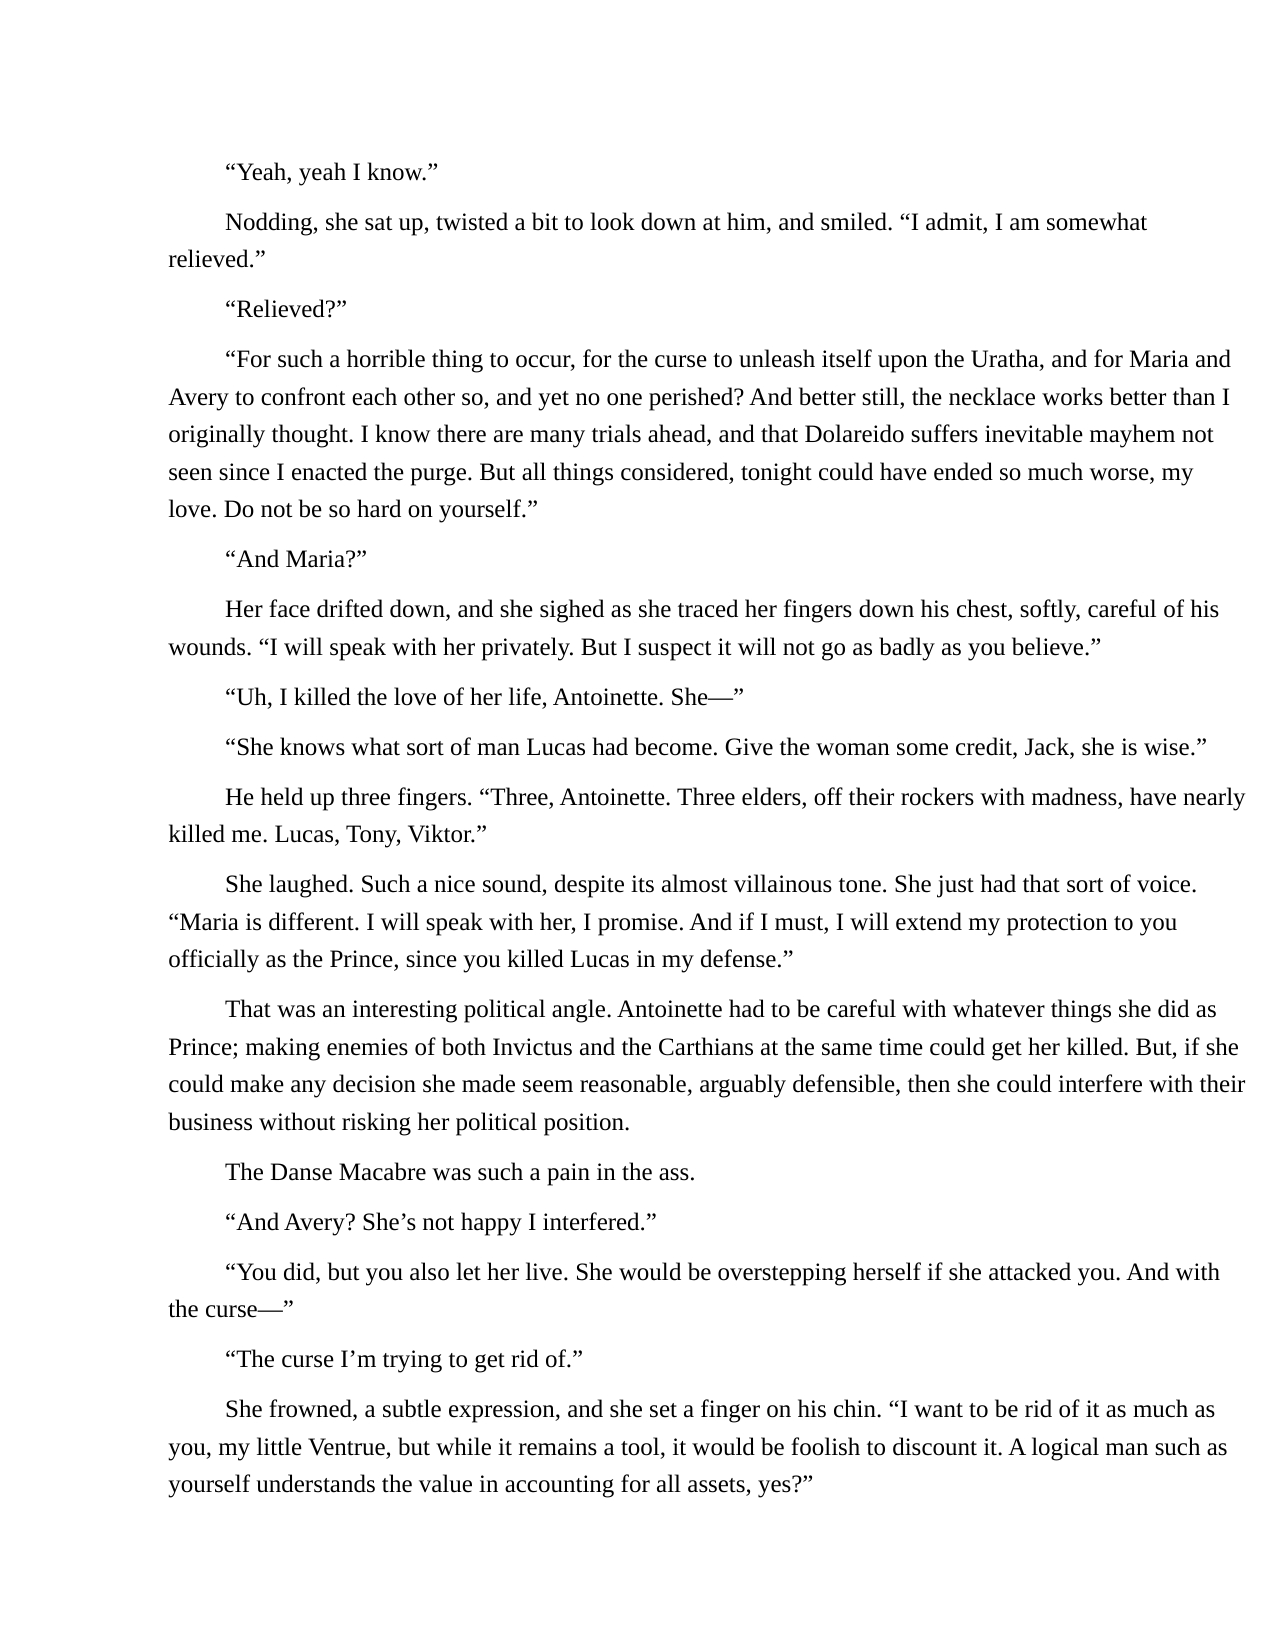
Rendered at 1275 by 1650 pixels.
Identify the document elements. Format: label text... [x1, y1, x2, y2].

text That was an interesting political angle. Antoinette had to be careful with whatever things she did as Prince; making enemies of both Invictus and the Carthians at the same time could get her killed. But, if she could make any decision she made seem reasonable, arguably defensible, then she could interfere with their business without risking her political position. [168, 987, 1246, 1137]
text “Relieved?” [168, 287, 1246, 325]
text She frowned, a subtle expression, and she set a finger on his chin. “I want to be rid of it as much as you, my little Ventrue, but while it remains a tool, it would be foolish to discount it. A logical man such as yourself understands the value in accounting for all assets, yes?” [168, 1387, 1246, 1500]
text He held up three fingers. “Three, Antoinette. Three elders, off their rockers with madness, have nearly killed me. Lucas, Tony, Viktor.” [168, 775, 1246, 850]
text “Uh, I killed the love of her life, Antoinette. She—” [168, 675, 1246, 712]
text The Danse Macabre was such a pain in the ass. [168, 1150, 1246, 1187]
text “You did, but you also let her live. She would be overstepping herself if she attacked you. And with the curse—” [168, 1250, 1246, 1325]
text “The curse I’m trying to get rid of.” [168, 1337, 1246, 1375]
text “Yeah, yeah I know.” [168, 150, 1246, 187]
text “And Avery? She’s not happy I interfered.” [168, 1200, 1246, 1237]
text “For such a horrible thing to occur, for the curse to unleash itself upon the Uratha, and for Maria and Avery to confront each other so, and yet no one perished? And better still, the necklace works better than I originally thought. I know there are many trials ahead, and that Dolareido suffers inevitable mayhem not seen since I enacted the purge. But all things considered, tonight could have ended so much worse, my love. Do not be so hard on yourself.” [168, 337, 1246, 525]
text Nodding, she sat up, twisted a bit to look down at him, and smiled. “I admit, I am somewhat relieved.” [168, 200, 1246, 275]
text Her face drifted down, and she sighed as she traced her fingers down his chest, softly, careful of his wounds. “I will speak with her privately. But I suspect it will not go as badly as you believe.” [168, 587, 1246, 662]
text “She knows what sort of man Lucas had become. Give the woman some credit, Jack, she is wise.” [168, 725, 1246, 762]
text “And Maria?” [168, 537, 1246, 575]
text She laughed. Such a nice sound, despite its almost villainous tone. She just had that sort of voice. “Maria is different. I will speak with her, I promise. And if I must, I will extend my protection to you officially as the Prince, since you killed Lucas in my defense.” [168, 862, 1246, 975]
